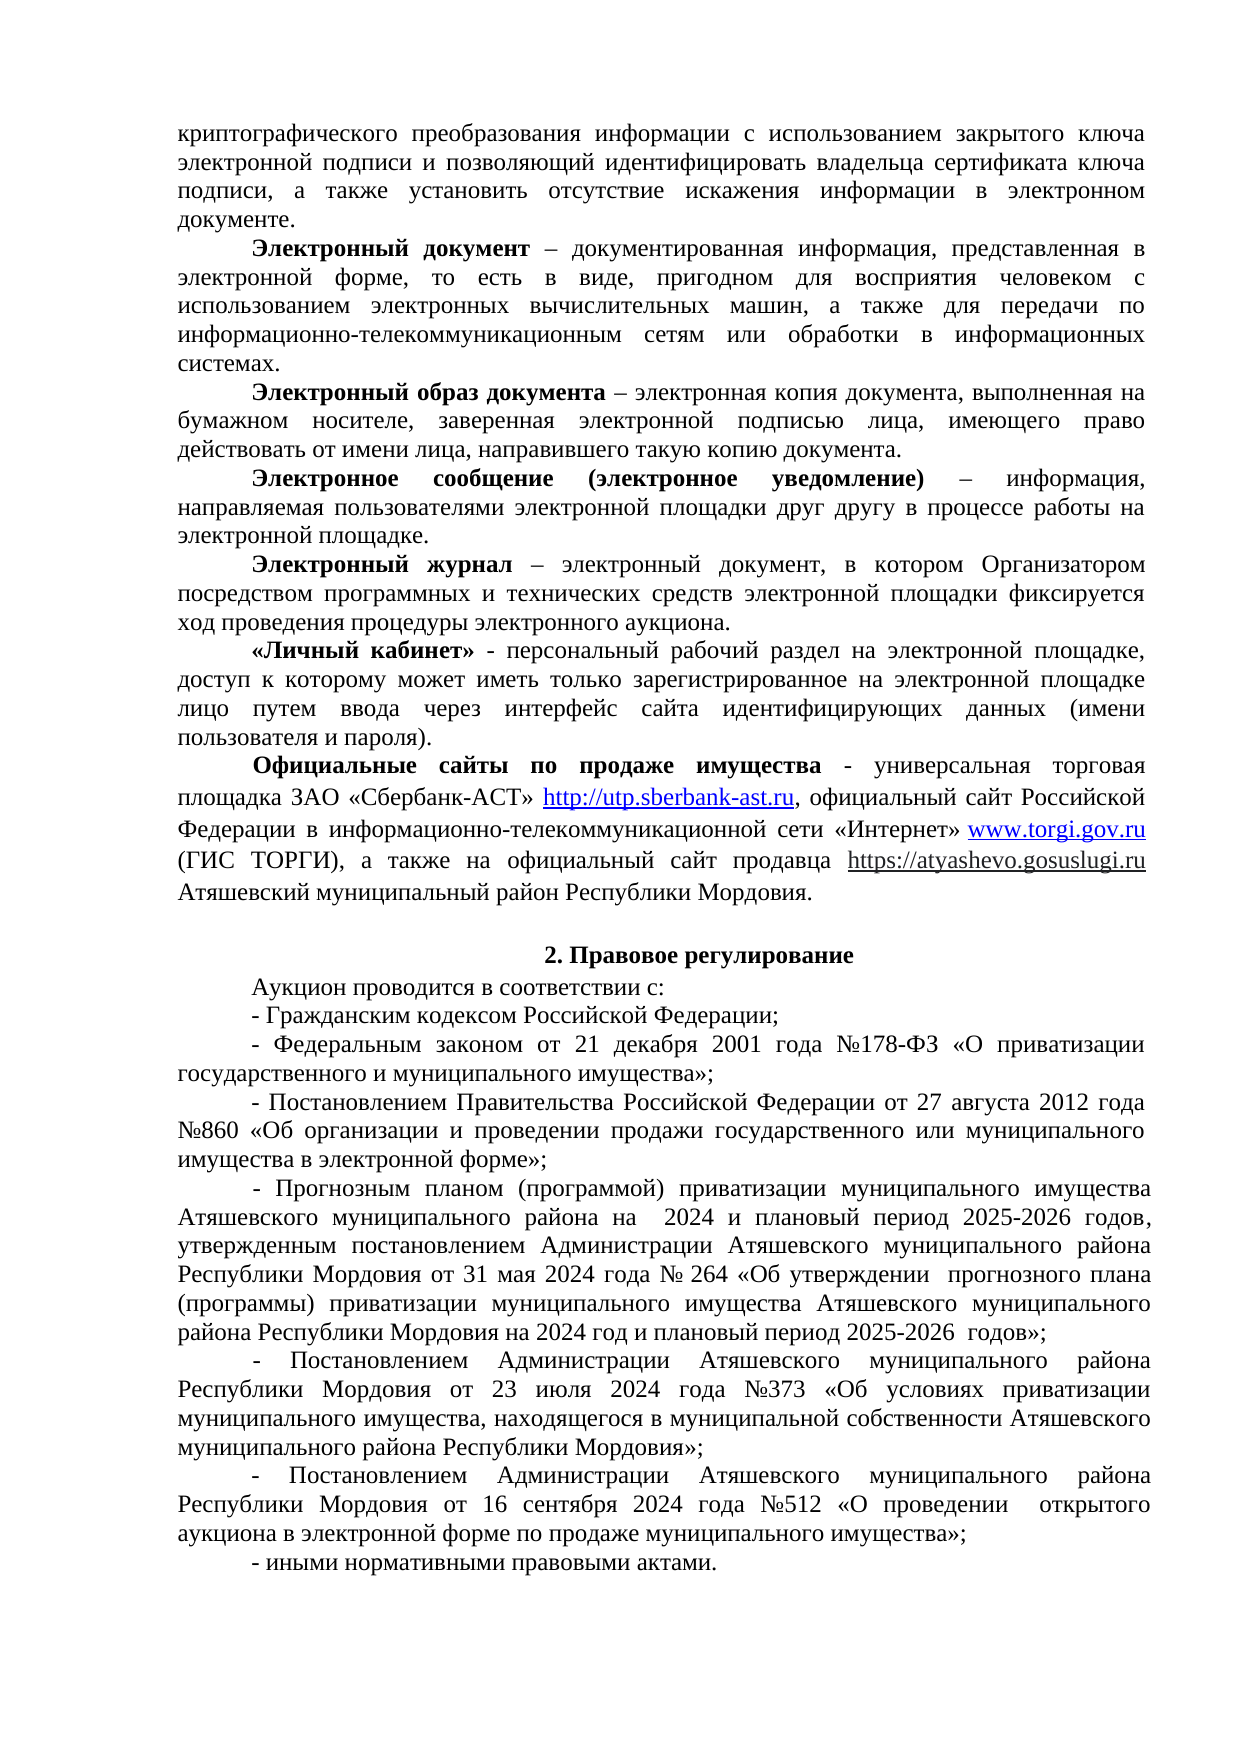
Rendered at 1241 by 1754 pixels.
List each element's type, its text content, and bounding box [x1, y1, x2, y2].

text - Федеральным законом от 21 декабря 2001 года №178-ФЗ «О приватизации государственного и муниципального имущества»; [177, 1029, 1146, 1087]
text - Постановлением Администрации Атяшевского муниципального района Республики Мордовия от 23 июля 2024 года №373 «Об условиях приватизации муниципального имущества, находящегося в муниципальной собственности Атяшевского муниципального района Республики Мордовия»; [177, 1345, 1152, 1460]
text - Гражданским кодексом Российской Федерации; [177, 1000, 1146, 1029]
text «Личный кабинет» - персональный рабочий раздел на электронной площадке, доступ к которому может иметь только зарегистрированное на электронной площадке лицо путем ввода через интерфейс сайта идентифицирующих данных (имени пользователя и пароля). [177, 636, 1146, 751]
text Электронный документ – документированная информация, представленная в электронной форме, то есть в виде, пригодном для восприятия человеком с использованием электронных вычислительных машин, а также для передачи по информационно-телекоммуникационным сетям или обработки в информационных системах. [177, 233, 1146, 377]
text - иными нормативными правовыми актами. [177, 1547, 1152, 1575]
text Официальные сайты по продаже имущества - универсальная торговая площадка ЗАО «Сбербанк-АСТ» http://utp.sberbank-ast.ru, официальный сайт Российской Федерации в информационно-телекоммуникационной сети «Интернет» www.torgi.gov.ru (ГИС ТОРГИ), а также на официальный сайт продавца https://atyashevo.gosuslugi.ru Атяшевский муниципальный район Республики Мордовия. [177, 751, 1146, 906]
text Электронное сообщение (электронное уведомление) – информация, направляемая пользователями электронной площадки друг другу в процессе работы на электронной площадке. [177, 463, 1146, 549]
text - Постановлением Администрации Атяшевского муниципального района Республики Мордовия от 16 сентября 2024 года №512 «О проведении открытого аукциона в электронной форме по продаже муниципального имущества»; [177, 1460, 1152, 1547]
text 2. Правовое регулирование [177, 940, 1146, 969]
text Аукцион проводится в соответствии с: [177, 972, 1146, 1000]
text Электронный образ документа – электронная копия документа, выполненная на бумажном носителе, заверенная электронной подписью лица, имеющего право действовать от имени лица, направившего такую копию документа. [177, 377, 1146, 463]
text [177, 118, 1146, 233]
text Электронный журнал – электронный документ, в котором Организатором посредством программных и технических средств электронной площадки фиксируется ход проведения процедуры электронного аукциона. [177, 549, 1146, 636]
text - Прогнозным планом (программой) приватизации муниципального имущества Атяшевского муниципального района на 2024 и плановый период 2025-2026 годов, утвержденным постановлением Администрации Атяшевского муниципального района Республики Мордовия от 31 мая 2024 года № 264 «Об утверждении прогнозного плана (программы) приватизации муниципального имущества Атяшевского муниципального района Республики Мордовия на 2024 год и плановый период 2025-2026 годов»; [177, 1173, 1152, 1345]
text - Постановлением Правительства Российской Федерации от 27 августа 2012 года №860 «Об организации и проведении продажи государственного или муниципального имущества в электронной форме»; [177, 1087, 1146, 1173]
